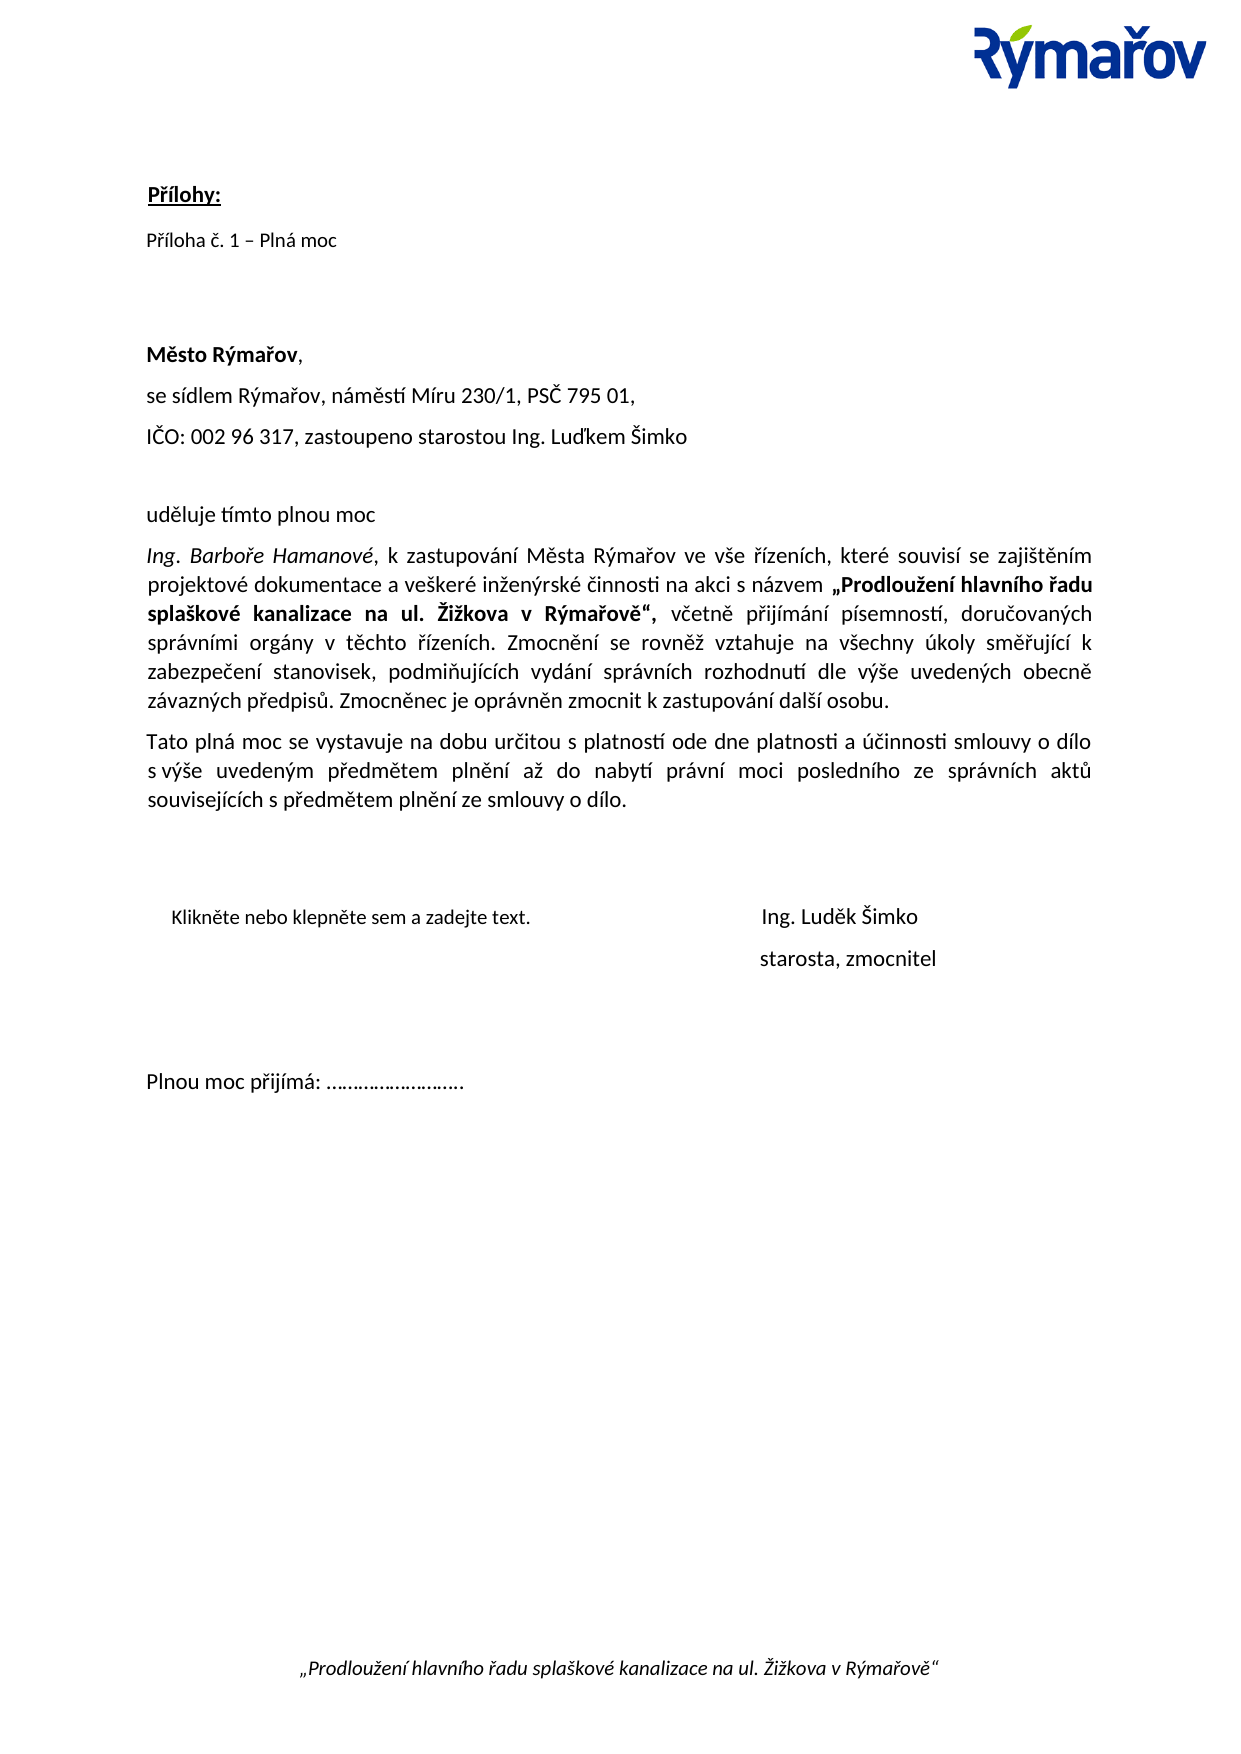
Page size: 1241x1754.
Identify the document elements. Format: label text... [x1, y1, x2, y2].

text se sídlem Rýmařov, náměstí Míru 230/1, PSČ 795 01, [146, 381, 1093, 409]
text Příloha č. 1 – Plná moc [146, 227, 1093, 252]
text IČO: 002 96 317, zastoupeno starostou Ing. Luďkem Šimko [146, 422, 1093, 450]
text uděluje tímto plnou moc [146, 500, 1093, 528]
text Tato plná moc se vystavuje na dobu určitou s platností ode dne platnosti a účinnosti smlouvy o dílo s výše uvedeným předmětem plnění až do nabytí právní moci posledního ze správních aktů souvisejících s předmětem plnění ze smlouvy o dílo. [146, 727, 1093, 813]
text Plnou moc přijímá: [146, 1067, 1093, 1095]
text , k zastupování Města Rýmařov ve vše řízeních, které souvisí se zajištěním projektové dokumentace a veškeré inženýrské činnosti na akci s názvem „Prodloužení hlavního řadu splaškové kanalizace na ul. Žižkova v Rýmařově“, včetně přijímání písemností, doručovaných správními orgány v těchto řízeních. Zmocnění se rovněž vztahuje na všechny úkoly směřující k zabezpečení stanovisek, podmiňujících vydání správních rozhodnutí dle výše uvedených obecně závazných předpisů. Zmocněnec je oprávněn zmocnit k zastupování další osobu. [146, 541, 1093, 714]
picture [974, 24, 1207, 89]
text Přílohy: [148, 180, 1093, 208]
text Město Rýmařov, [146, 340, 1093, 368]
text Ing. Luděk Šimko starosta, zmocnitel [148, 902, 1011, 1014]
